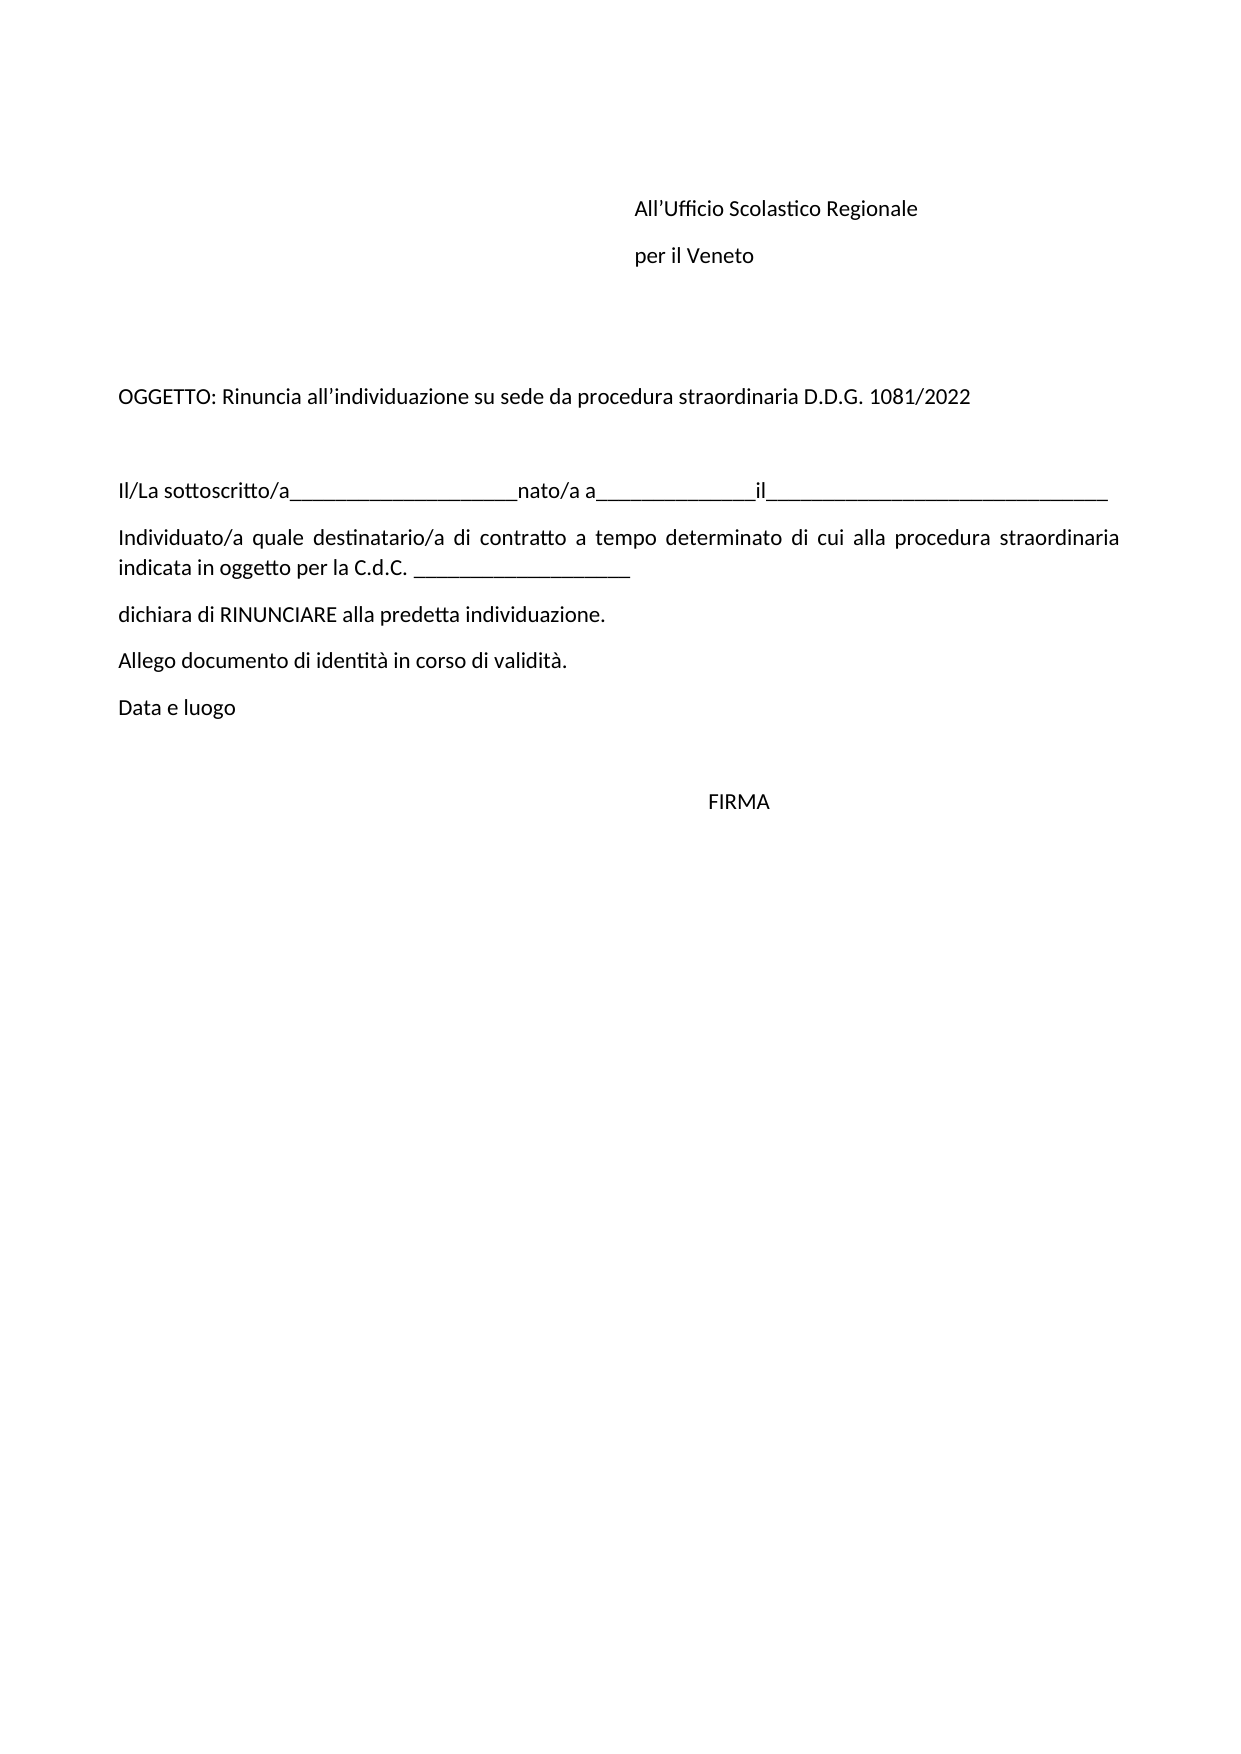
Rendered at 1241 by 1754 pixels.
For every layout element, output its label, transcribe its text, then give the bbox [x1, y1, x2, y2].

text per il Veneto [118, 241, 1122, 269]
text All’Ufficio Scolastico Regionale [118, 194, 1122, 222]
text Individuato/a quale destinatario/a di contratto a tempo determinato di cui alla procedura straordinaria indicata in oggetto per la C.d.C. ___________________ [118, 523, 1122, 581]
text OGGETTO: Rinuncia all’individuazione su sede da procedura straordinaria D.D.G. 1081/2022 [118, 382, 1122, 410]
text dichiara di RINUNCIARE alla predetta individuazione. [118, 600, 1122, 628]
text Data e luogo [118, 693, 1122, 721]
text Il/La sottoscritto/a____________________nato/a a______________il______________________________ [118, 476, 1122, 504]
text FIRMA [118, 787, 1122, 815]
text Allego documento di identità in corso di validità. [118, 647, 1122, 674]
